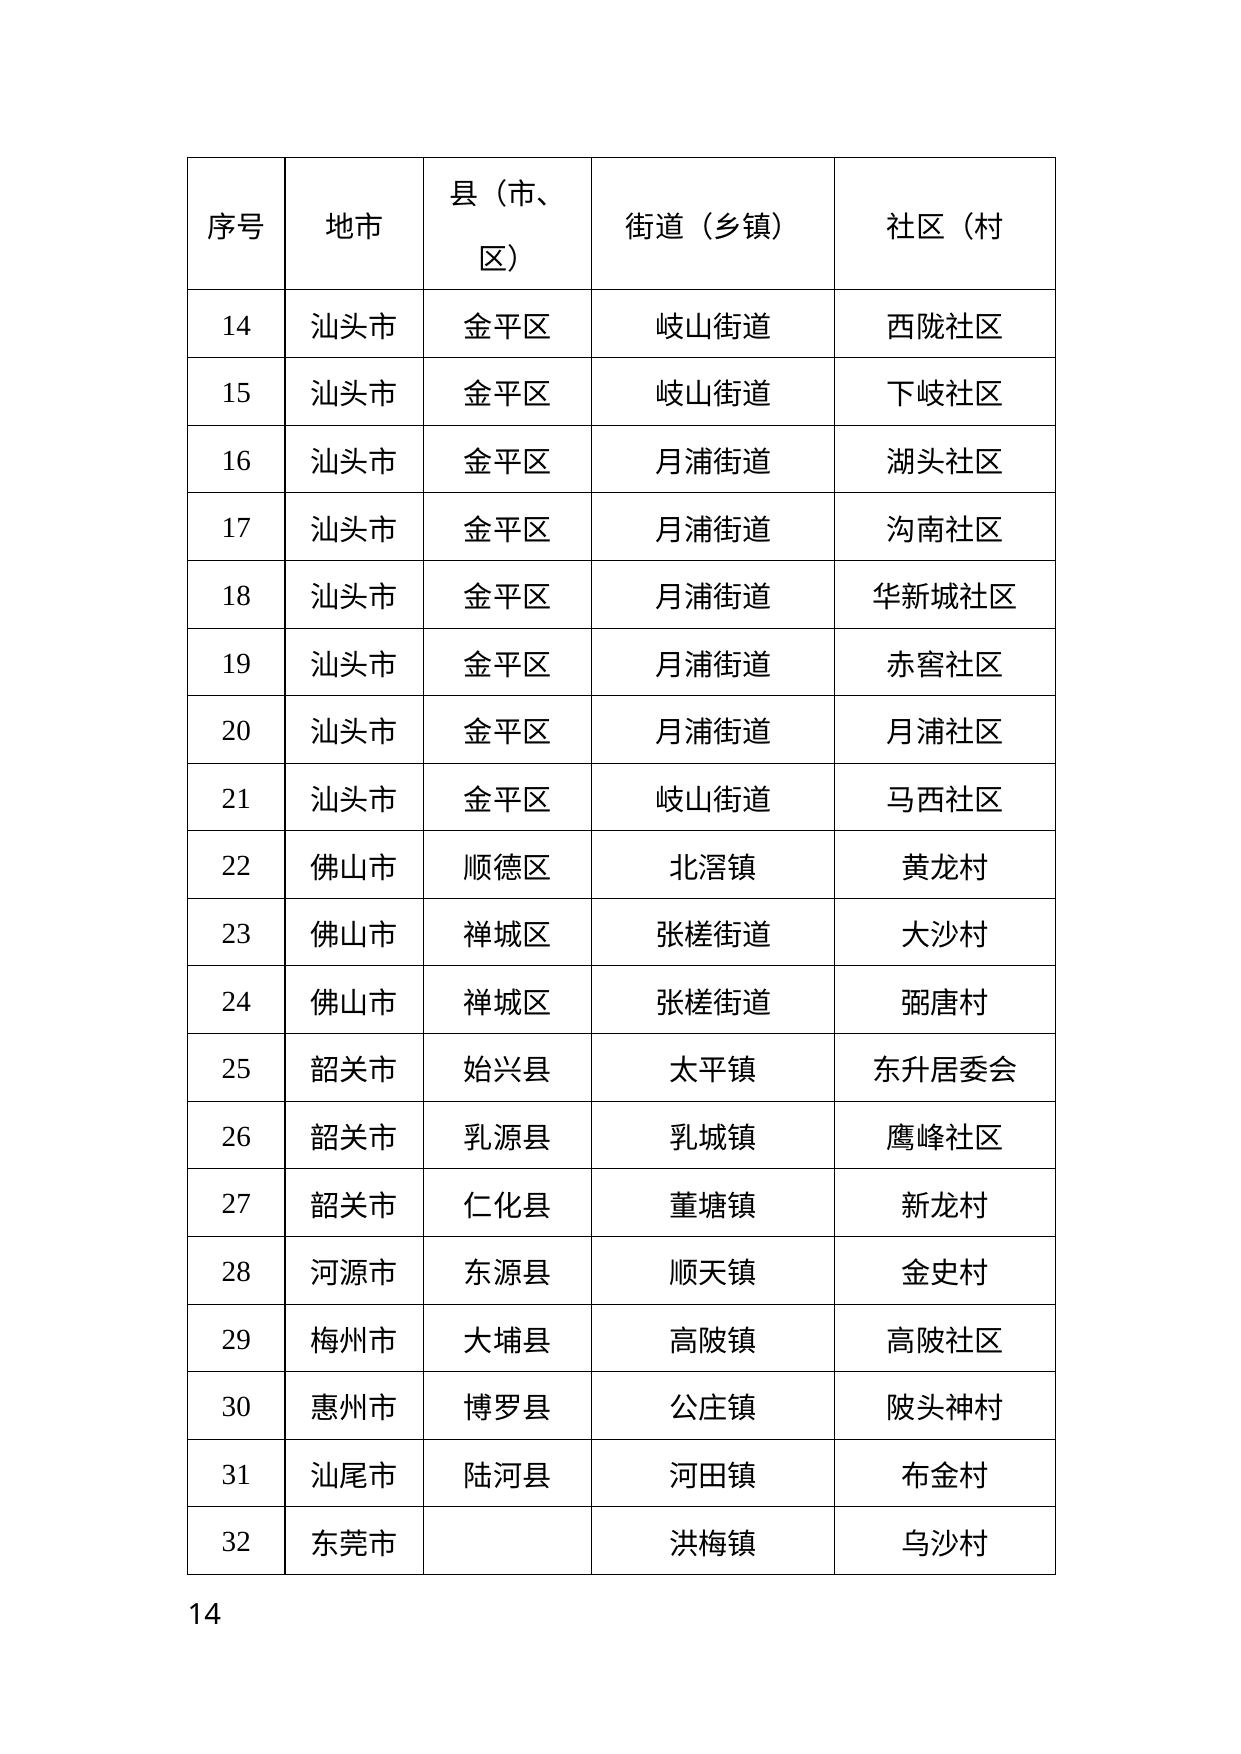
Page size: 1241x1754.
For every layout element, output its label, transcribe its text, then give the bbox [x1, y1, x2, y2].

table_cell 北滘镇 [592, 831, 834, 898]
table_cell 金平区 [424, 696, 591, 763]
table_cell 博罗县 [424, 1372, 591, 1439]
table_header 地市 [286, 158, 423, 289]
table_cell 月浦街道 [592, 629, 834, 695]
table_cell 14 [188, 290, 284, 357]
table_cell 鹰峰社区 [835, 1102, 1055, 1168]
table_cell 岐山街道 [592, 764, 834, 830]
table_cell 金史村 [835, 1237, 1055, 1303]
table_header 街道（乡镇） [592, 158, 834, 289]
table_cell 汕头市 [286, 426, 423, 492]
table_cell 华新城社区 [835, 561, 1055, 627]
table_cell 大埔县 [424, 1305, 591, 1371]
table_cell 月浦社区 [835, 696, 1055, 763]
table_cell 始兴县 [424, 1034, 591, 1101]
table_cell 梅州市 [286, 1305, 423, 1371]
table_cell [424, 1507, 591, 1574]
table_cell 弼唐村 [835, 966, 1055, 1033]
table_cell 金平区 [424, 629, 591, 695]
table_cell 佛山市 [286, 966, 423, 1033]
table_cell 黄龙村 [835, 831, 1055, 898]
table_cell 汕头市 [286, 493, 423, 560]
table_cell 金平区 [424, 358, 591, 424]
table_cell 马西社区 [835, 764, 1055, 830]
table_cell 韶关市 [286, 1102, 423, 1168]
table_cell 月浦街道 [592, 493, 834, 560]
table_cell 20 [188, 696, 284, 763]
table_cell 东源县 [424, 1237, 591, 1303]
table_cell 张槎街道 [592, 899, 834, 965]
table_cell 大沙村 [835, 899, 1055, 965]
table_cell 董塘镇 [592, 1169, 834, 1236]
table_cell 顺天镇 [592, 1237, 834, 1303]
table_cell 汕头市 [286, 696, 423, 763]
table_cell 东莞市 [286, 1507, 423, 1574]
table_cell 佛山市 [286, 831, 423, 898]
table_cell 东升居委会 [835, 1034, 1055, 1101]
table_cell 高陂社区 [835, 1305, 1055, 1371]
table_cell 21 [188, 764, 284, 830]
table_cell 张槎街道 [592, 966, 834, 1033]
table_cell 17 [188, 493, 284, 560]
table_cell 下岐社区 [835, 358, 1055, 424]
table_cell 25 [188, 1034, 284, 1101]
table_cell 岐山街道 [592, 358, 834, 424]
table_cell 沟南社区 [835, 493, 1055, 560]
table_cell 28 [188, 1237, 284, 1303]
table_cell 河源市 [286, 1237, 423, 1303]
table_header 社区（村 [835, 158, 1055, 289]
table_cell 汕头市 [286, 561, 423, 627]
table_cell 惠州市 [286, 1372, 423, 1439]
table_cell 乳源县 [424, 1102, 591, 1168]
table_cell 西陇社区 [835, 290, 1055, 357]
table_cell 赤窖社区 [835, 629, 1055, 695]
table_cell 韶关市 [286, 1034, 423, 1101]
table_cell 汕头市 [286, 358, 423, 424]
table_cell 23 [188, 899, 284, 965]
table_cell 金平区 [424, 426, 591, 492]
table_cell 汕头市 [286, 629, 423, 695]
table_cell 汕头市 [286, 764, 423, 830]
table_cell 河田镇 [592, 1440, 834, 1506]
table_cell 岐山街道 [592, 290, 834, 357]
table_cell 禅城区 [424, 966, 591, 1033]
table_cell 韶关市 [286, 1169, 423, 1236]
table_cell 29 [188, 1305, 284, 1371]
table_cell 新龙村 [835, 1169, 1055, 1236]
table_header 序号 [188, 158, 284, 289]
table_header 县（市、区） [424, 158, 591, 289]
table_cell 30 [188, 1372, 284, 1439]
table_cell 31 [188, 1440, 284, 1506]
table_cell 公庄镇 [592, 1372, 834, 1439]
table_cell 金平区 [424, 764, 591, 830]
table_cell 陆河县 [424, 1440, 591, 1506]
table_cell 禅城区 [424, 899, 591, 965]
table_cell 月浦街道 [592, 426, 834, 492]
table_cell 24 [188, 966, 284, 1033]
table_cell 26 [188, 1102, 284, 1168]
table_cell 16 [188, 426, 284, 492]
table_cell 仁化县 [424, 1169, 591, 1236]
table_cell 月浦街道 [592, 696, 834, 763]
table_cell 乌沙村 [835, 1507, 1055, 1574]
table_cell 汕头市 [286, 290, 423, 357]
table_cell 22 [188, 831, 284, 898]
table_cell 月浦街道 [592, 561, 834, 627]
table_cell 18 [188, 561, 284, 627]
table_cell 布金村 [835, 1440, 1055, 1506]
table_cell 金平区 [424, 493, 591, 560]
table_cell 32 [188, 1507, 284, 1574]
table_cell 19 [188, 629, 284, 695]
table_cell 陂头神村 [835, 1372, 1055, 1439]
table_cell 乳城镇 [592, 1102, 834, 1168]
table_cell 顺德区 [424, 831, 591, 898]
table_cell 太平镇 [592, 1034, 834, 1101]
table_cell 金平区 [424, 290, 591, 357]
table_cell 汕尾市 [286, 1440, 423, 1506]
table_cell 高陂镇 [592, 1305, 834, 1371]
table_cell 金平区 [424, 561, 591, 627]
table_cell 佛山市 [286, 899, 423, 965]
table_cell 15 [188, 358, 284, 424]
table_cell 27 [188, 1169, 284, 1236]
table_cell 洪梅镇 [592, 1507, 834, 1574]
table_cell 湖头社区 [835, 426, 1055, 492]
